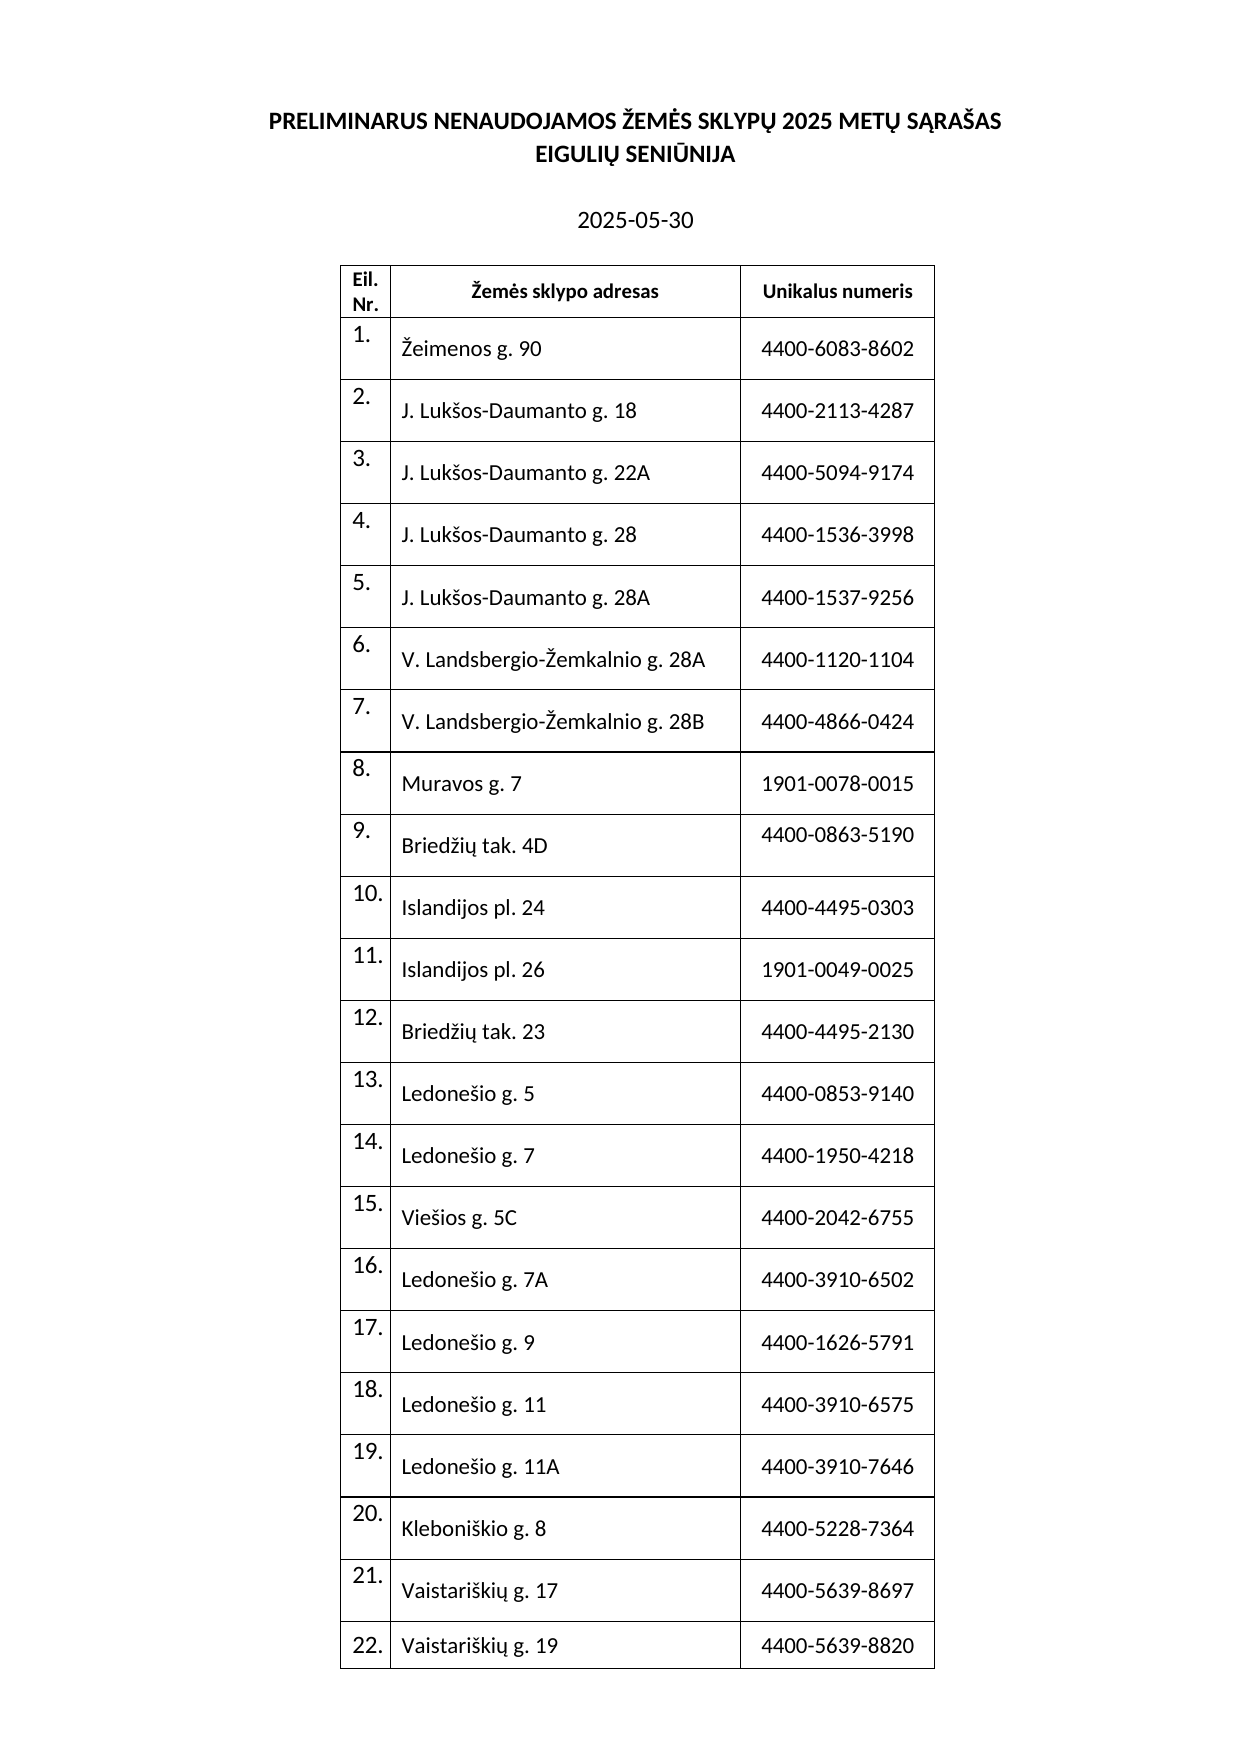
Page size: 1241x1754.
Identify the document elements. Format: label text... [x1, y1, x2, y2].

table_cell [341, 1311, 390, 1372]
table_cell 4400-0863-5190 [741, 815, 934, 876]
table_cell V. Landsbergio-Žemkalnio g. 28B [391, 690, 740, 751]
table_cell [341, 442, 390, 503]
table_cell 4400-3910-7646 [741, 1435, 934, 1496]
table_cell [341, 1249, 390, 1310]
table_cell J. Lukšos-Daumanto g. 22A [391, 442, 740, 503]
text 2025-05-30 [75, 204, 1196, 234]
table_cell [341, 877, 390, 938]
table_cell Briedžių tak. 23 [391, 1001, 740, 1062]
table_cell V. Landsbergio-Žemkalnio g. 28A [391, 628, 740, 689]
table_cell 1901-0049-0025 [741, 939, 934, 1000]
table_cell [341, 566, 390, 627]
table_cell Vaistariškių g. 17 [391, 1560, 740, 1621]
table_cell Ledonešio g. 5 [391, 1063, 740, 1124]
table_cell [341, 753, 390, 813]
table_cell 4400-4866-0424 [741, 690, 934, 751]
table_cell 4400-6083-8602 [741, 318, 934, 379]
table_cell [341, 815, 390, 876]
table_header Žemės sklypo adresas [391, 266, 740, 317]
table_cell Ledonešio g. 7A [391, 1249, 740, 1310]
table_cell Briedžių tak. 4D [391, 815, 740, 876]
table_cell Žeimenos g. 90 [391, 318, 740, 379]
table_cell Kleboniškio g. 8 [391, 1498, 740, 1558]
table_cell [341, 1373, 390, 1434]
table_cell Ledonešio g. 11 [391, 1373, 740, 1434]
table_cell 4400-2042-6755 [741, 1187, 934, 1248]
table_cell [341, 1001, 390, 1062]
table_cell [341, 1125, 390, 1186]
title PRELIMINARUS NENAUDOJAMOS ŽEMĖS SKLYPŲ 2025 METŲ SĄRAŠAS [75, 106, 1196, 136]
table_cell [341, 318, 390, 379]
table_cell 4400-1626-5791 [741, 1311, 934, 1372]
table_cell 4400-1537-9256 [741, 566, 934, 627]
table_cell 4400-5639-8697 [741, 1560, 934, 1621]
table_cell J. Lukšos-Daumanto g. 28A [391, 566, 740, 627]
table_cell Islandijos pl. 24 [391, 877, 740, 938]
table_cell J. Lukšos-Daumanto g. 18 [391, 380, 740, 441]
table_cell 4400-1120-1104 [741, 628, 934, 689]
table_cell 4400-2113-4287 [741, 380, 934, 441]
table_cell 4400-0853-9140 [741, 1063, 934, 1124]
table_cell 1901-0078-0015 [741, 753, 934, 813]
table_cell 4400-4495-2130 [741, 1001, 934, 1062]
table_cell [341, 939, 390, 1000]
table_cell 4400-3910-6575 [741, 1373, 934, 1434]
table_cell Muravos g. 7 [391, 753, 740, 813]
table_cell Ledonešio g. 11A [391, 1435, 740, 1496]
table_cell 4400-1536-3998 [741, 504, 934, 565]
table_cell 4400-5639-8820 [741, 1622, 934, 1668]
table_cell [341, 504, 390, 565]
table_cell 4400-5228-7364 [741, 1498, 934, 1558]
table_cell J. Lukšos-Daumanto g. 28 [391, 504, 740, 565]
table_cell 4400-3910-6502 [741, 1249, 934, 1310]
table_header Eil. Nr. [341, 266, 390, 317]
table_cell [341, 690, 390, 751]
table_cell [341, 1435, 390, 1496]
table_header Unikalus numeris [741, 266, 934, 317]
table_cell Islandijos pl. 26 [391, 939, 740, 1000]
table_cell 4400-4495-0303 [741, 877, 934, 938]
table_cell Vaistariškių g. 19 [391, 1622, 740, 1668]
table_cell [341, 1063, 390, 1124]
table_cell 4400-1950-4218 [741, 1125, 934, 1186]
table_cell [341, 1498, 390, 1558]
table_cell [341, 1560, 390, 1621]
table_cell [341, 380, 390, 441]
table_cell Ledonešio g. 7 [391, 1125, 740, 1186]
table_cell Viešios g. 5C [391, 1187, 740, 1248]
table_cell Ledonešio g. 9 [391, 1311, 740, 1372]
table_cell [341, 1187, 390, 1248]
table_cell 4400-5094-9174 [741, 442, 934, 503]
text EIGULIŲ SENIŪNIJA [75, 138, 1196, 169]
table_cell [341, 628, 390, 689]
table_cell [341, 1622, 390, 1668]
